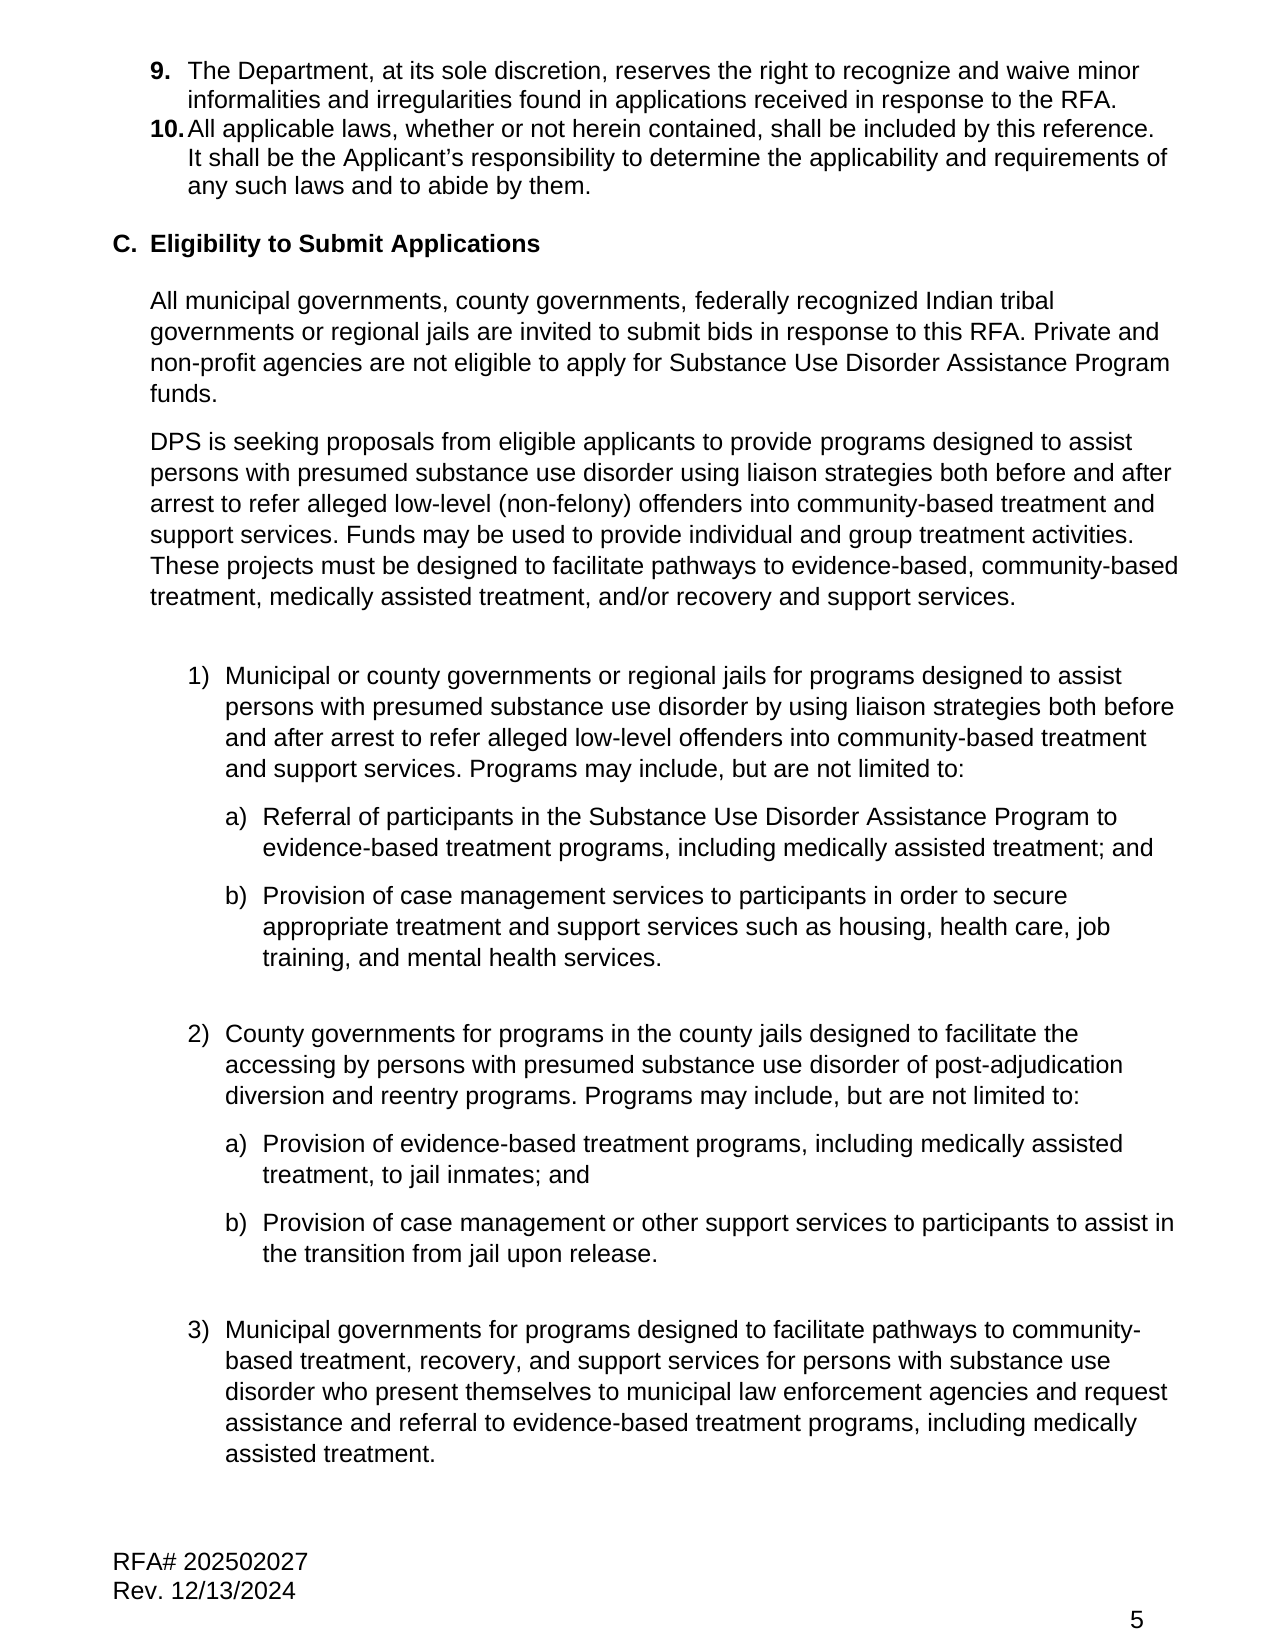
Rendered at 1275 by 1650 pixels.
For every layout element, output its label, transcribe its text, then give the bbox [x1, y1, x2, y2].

text DPS is seeking proposals from eligible applicants to provide programs designed to assist persons with presumed substance use disorder using liaison strategies both before and after arrest to refer alleged low-level (non-felony) offenders into community-based treatment and support services. Funds may be used to provide individual and group treatment activities. These projects must be designed to facilitate pathways to evidence-based, community-based treatment, medically assisted treatment, and/or recovery and support services. [150, 427, 1181, 611]
list Provision of evidence-based treatment programs, including medically assisted treatment, to jail inmates; and [225, 1129, 1181, 1189]
list Provision of case management or other support services to participants to assist in the transition from jail upon release. [225, 1208, 1181, 1267]
list The Department, at its sole discretion, reserves the right to recognize and waive minor informalities and irregularities found in applications received in response to the RFA. [150, 56, 1181, 114]
list Municipal governments for programs designed to facilitate pathways to community-based treatment, recovery, and support services for persons with substance use disorder who present themselves to municipal law enforcement agencies and request assistance and referral to evidence-based treatment programs, including medically assisted treatment. [187, 1315, 1181, 1468]
list County governments for programs in the county jails designed to facilitate the accessing by persons with presumed substance use disorder of post-adjudication diversion and reentry programs. Programs may include, but are not limited to: [187, 1019, 1181, 1110]
list Municipal or county governments or regional jails for programs designed to assist persons with presumed substance use disorder by using liaison strategies both before and after arrest to refer alleged low-level offenders into community-based treatment and support services. Programs may include, but are not limited to: [187, 661, 1181, 783]
list All applicable laws, whether or not herein contained, shall be included by this reference. It shall be the Applicant’s responsibility to determine the applicability and requirements of any such laws and to abide by them. [150, 114, 1181, 200]
list Referral of participants in the Substance Use Disorder Assistance Program to evidence-based treatment programs, including medically assisted treatment; and [225, 802, 1181, 862]
subtitle Eligibility to Submit Applications [112, 229, 1181, 257]
text All municipal governments, county governments, federally recognized Indian tribal governments or regional jails are invited to submit bids in response to this RFA. Private and non-profit agencies are not eligible to apply for Substance Use Disorder Assistance Program funds. [150, 286, 1181, 408]
list Provision of case management services to participants in order to secure appropriate treatment and support services such as housing, health care, job training, and mental health services. [225, 881, 1181, 971]
